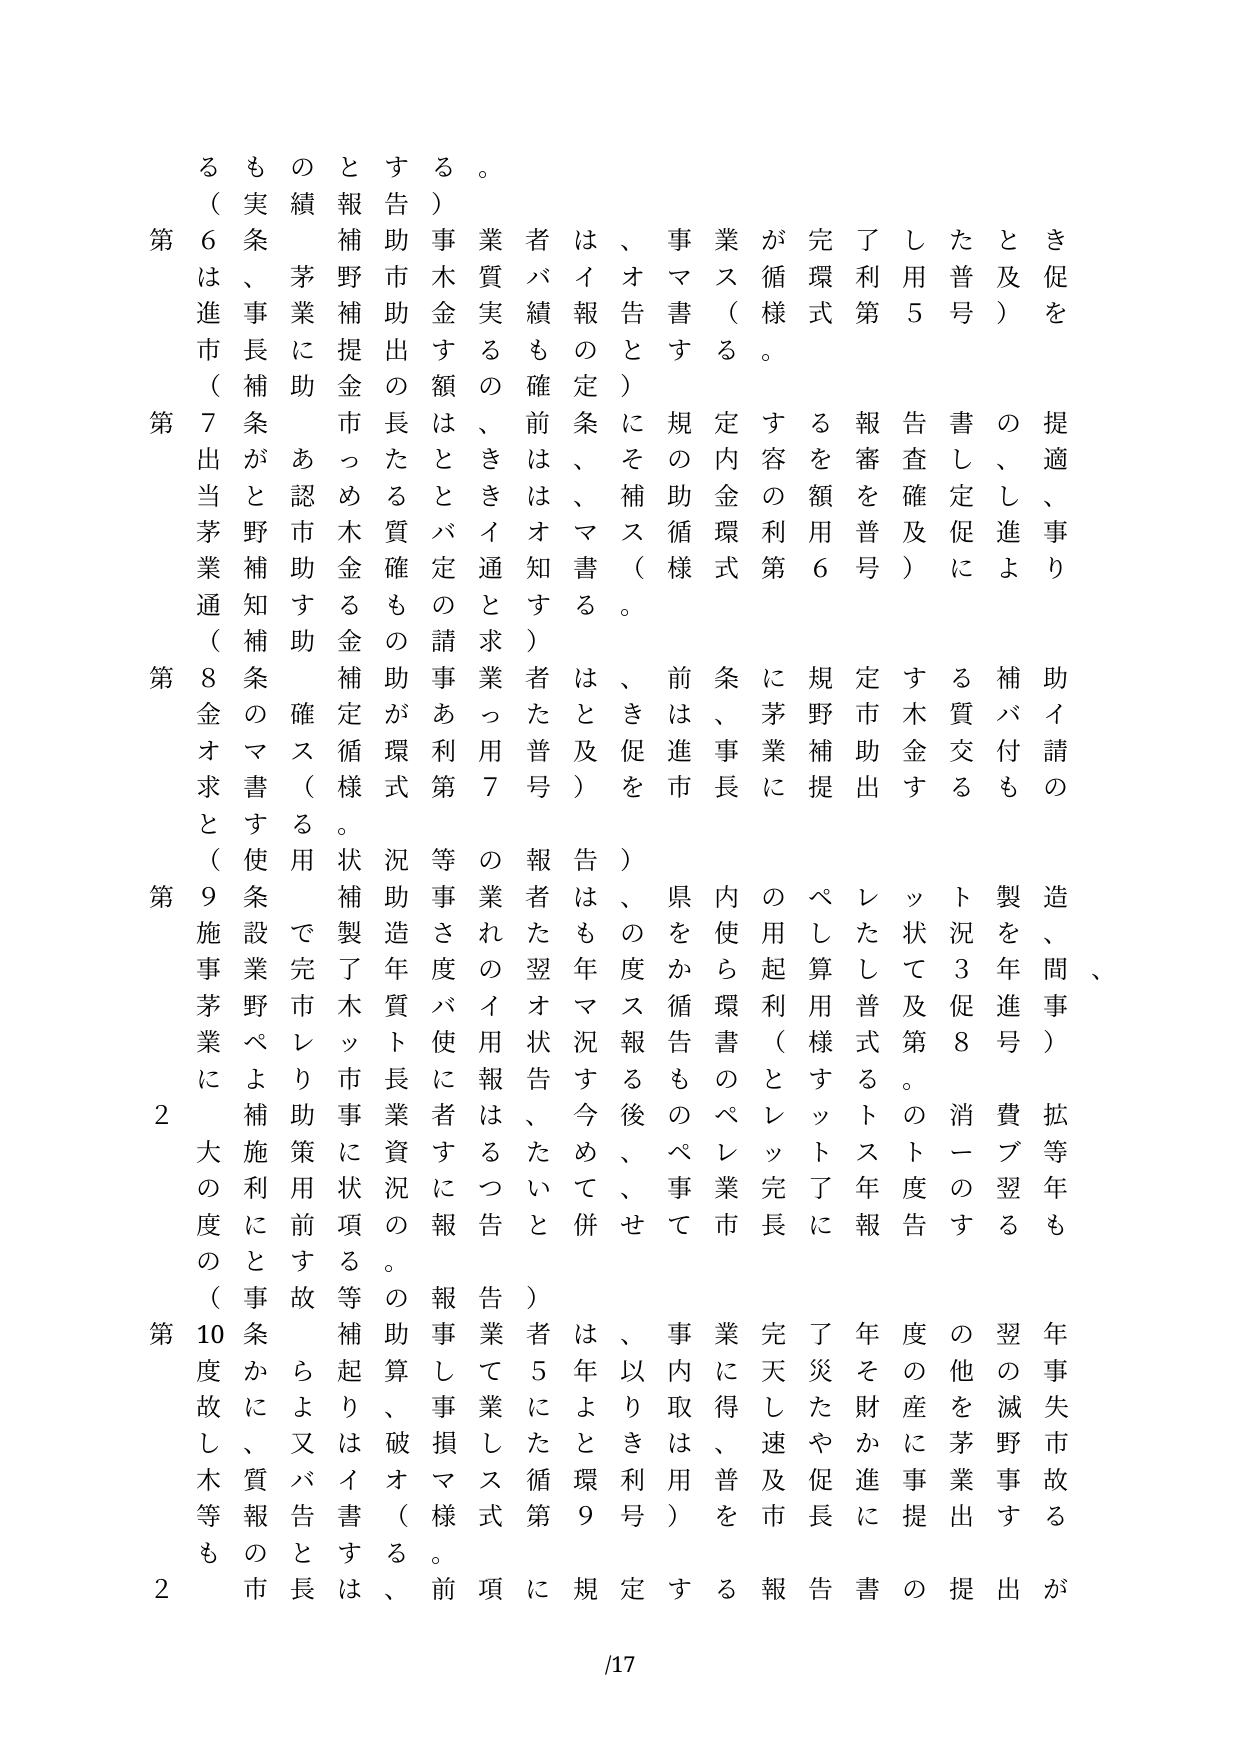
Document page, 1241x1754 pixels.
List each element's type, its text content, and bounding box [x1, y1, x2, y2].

text （使用状況等の報告） [174, 841, 1091, 877]
text 第10条 補助事業者は、事業完了年度の翌年度から起算して５年以内に天災その他の事故により、事業により取得した財産を滅失し、又は破損したときは、速やかに茅野市木質バイオマス循環利用普及促進事業事故等報告書（様式第９号）を市長に提出するものとする。 [149, 1314, 1091, 1570]
text 第９条 補助事業者は、県内のペレット製造施設で製造されたものを使用した状況を、事業完了年度の翌年度から起算して３年間、茅野市木質バイオマス循環利用普及促進事業ペレット使用状況報告書（様式第８号）により市長に報告するものとする。 [149, 877, 1091, 1096]
text （実績報告） [174, 184, 1091, 221]
text 第８条 補助事業者は、前条に規定する補助金の確定があったときは、茅野市木質バイオマス循環利用普及促進事業補助金交付請求書（様式第７号）を市長に提出するものとする。 [149, 658, 1091, 841]
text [149, 148, 1091, 184]
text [149, 1570, 1091, 1606]
text （補助金の請求） [174, 622, 1091, 658]
text 第７条 市長は、前条に規定する報告書の提出があったときは、その内容を審査し、適当と認めるときは、補助金の額を確定し、茅野市木質バイオマス循環利用普及促進事業補助金確定通知書（様式第６号）により通知するものとする。 [149, 403, 1091, 622]
text ２ 補助事業者は、今後のペレットの消費拡大施策に資するため、ペレットストーブ等の利用状況について、事業完了年度の翌年度に前項の報告と併せて市長に報告するものとする。 [149, 1096, 1091, 1278]
text 第６条 補助事業者は、事業が完了したときは、茅野市木質バイオマス循環利用普及促進事業補助金実績報告書（様式第５号）を市長に提出するものとする。 [149, 221, 1091, 367]
text （事故等の報告） [174, 1278, 1091, 1314]
text （補助金の額の確定） [174, 367, 1091, 403]
